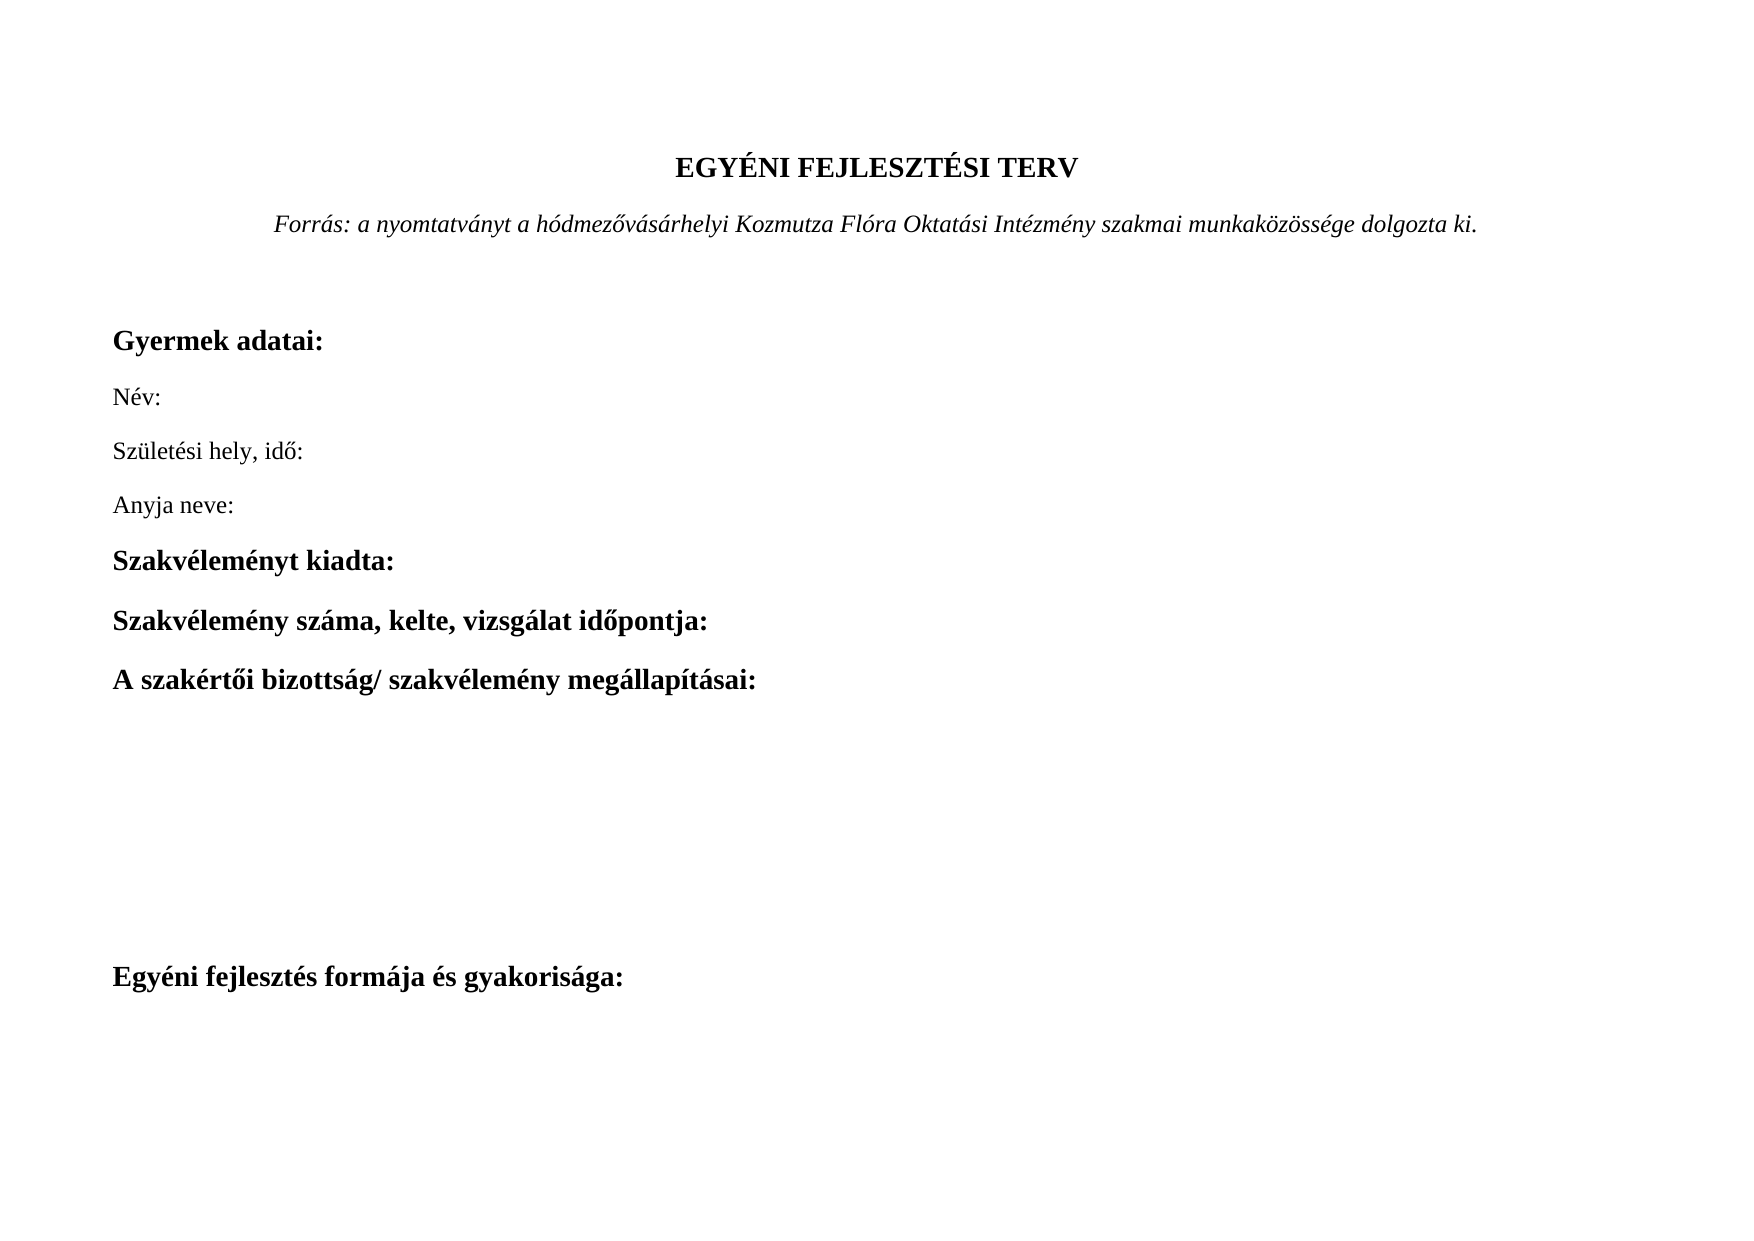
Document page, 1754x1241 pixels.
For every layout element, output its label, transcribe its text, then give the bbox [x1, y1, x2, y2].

text Név: [112, 382, 1641, 411]
text Szakvélemény száma, kelte, vizsgálat időpontja: [112, 603, 1641, 636]
text Forrás: a nyomtatványt a hódmezővásárhelyi Kozmutza Flóra Oktatási Intézmény szakmai munkaközössége dolgozta ki. [112, 209, 1641, 238]
text Egyéni fejlesztési terv [112, 150, 1641, 183]
text Szakvéleményt kiadta: [112, 543, 1641, 577]
text Gyermek adatai: [112, 323, 1641, 356]
text Anyja neve: [112, 490, 1641, 518]
text A szakértői bizottság/ szakvélemény megállapításai: [112, 662, 1641, 696]
text Egyéni fejlesztés formája és gyakorisága: [112, 959, 1641, 993]
text Születési hely, idő: [112, 436, 1641, 464]
